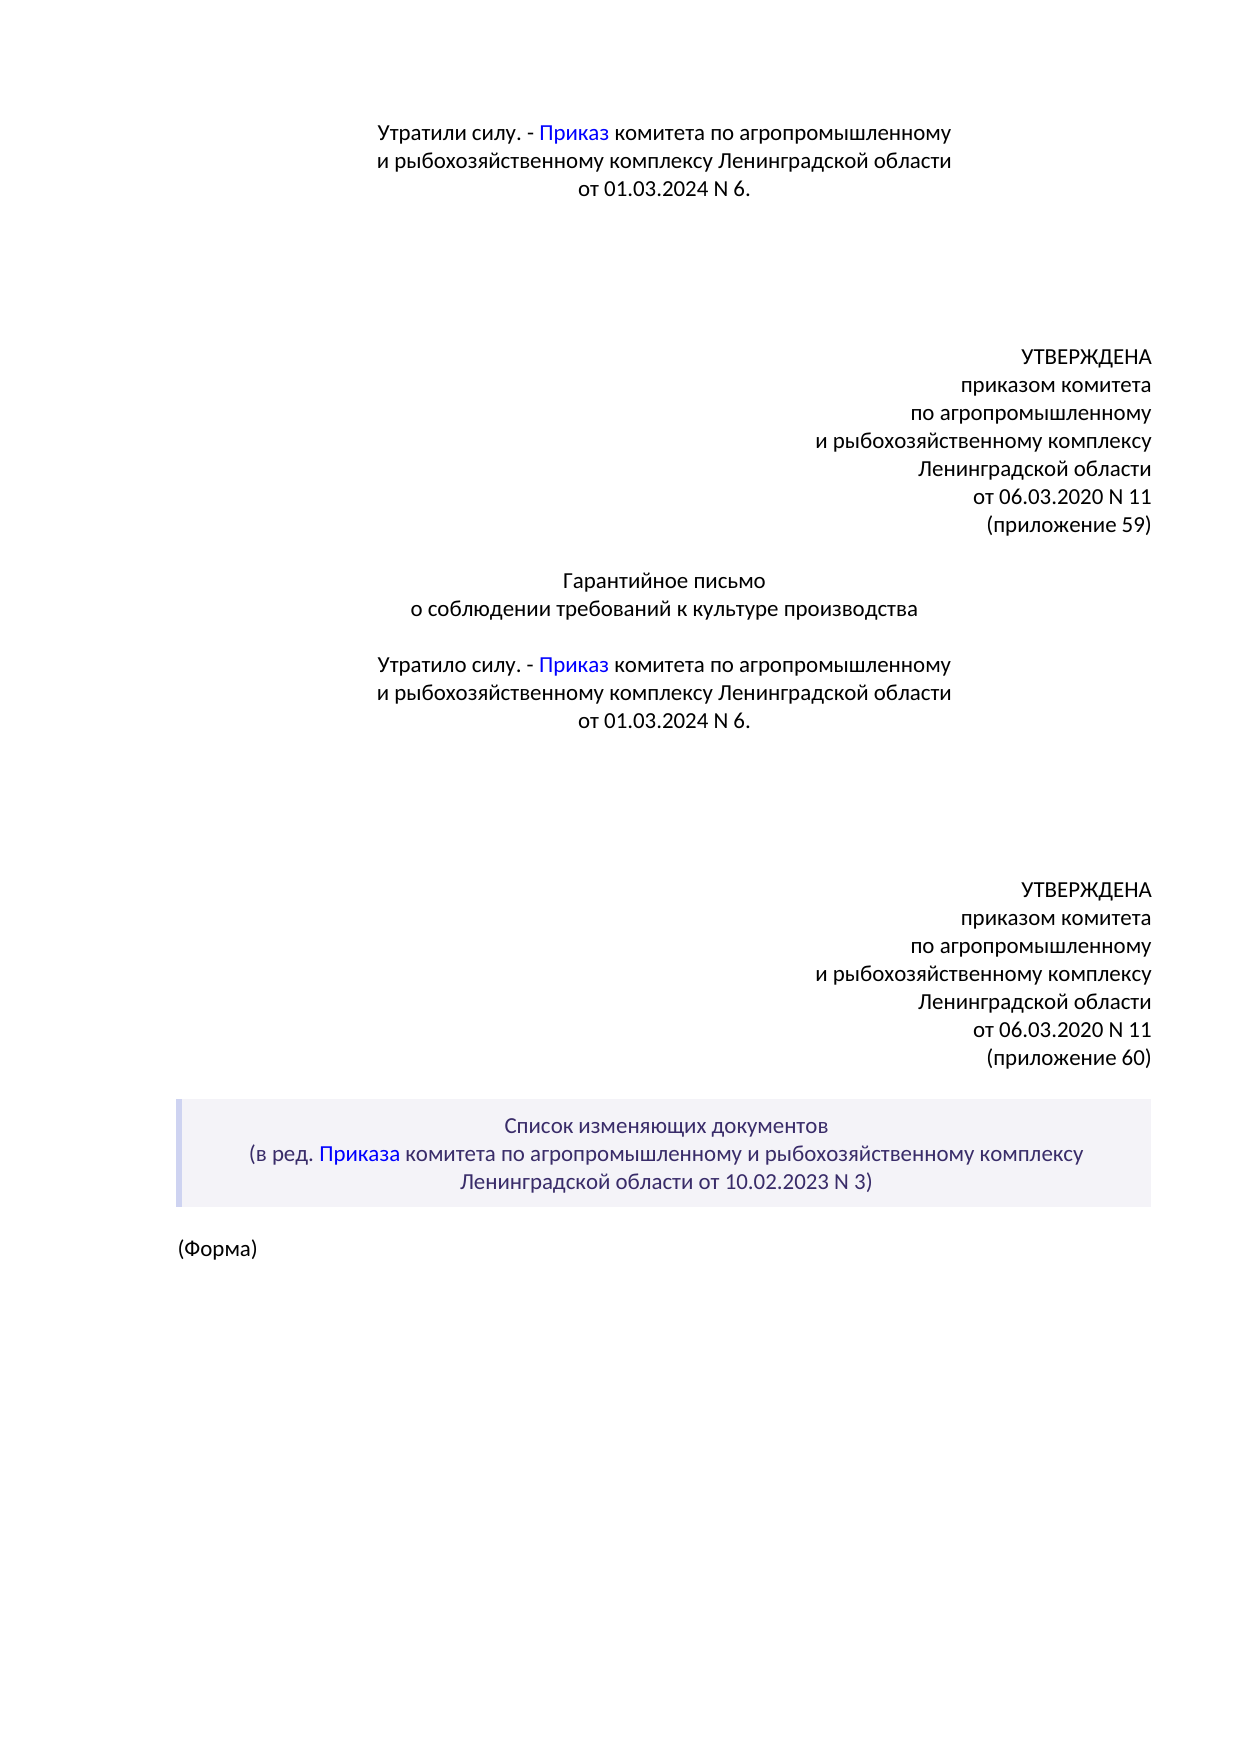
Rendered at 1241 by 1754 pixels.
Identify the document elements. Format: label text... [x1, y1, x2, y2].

text УТВЕРЖДЕНА [177, 875, 1152, 903]
text УТВЕРЖДЕНА [177, 342, 1152, 370]
text от 06.03.2020 N 11 [177, 1015, 1152, 1043]
text по агропромышленному [177, 398, 1152, 426]
text и рыбохозяйственному комплексу Ленинградской области [177, 146, 1152, 174]
text приказом комитета [177, 903, 1152, 931]
text Утратили силу. - Приказ комитета по агропромышленному [177, 118, 1152, 146]
text от 06.03.2020 N 11 [177, 482, 1152, 510]
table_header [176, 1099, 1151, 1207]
text Гарантийное письмо [177, 566, 1152, 594]
text от 01.03.2024 N 6. [177, 174, 1152, 202]
text от 01.03.2024 N 6. [177, 707, 1152, 734]
text Ленинградской области [177, 454, 1152, 482]
text и рыбохозяйственному комплексу [177, 426, 1152, 454]
text и рыбохозяйственному комплексу [177, 959, 1152, 987]
text Ленинградской области [177, 987, 1152, 1015]
text о соблюдении требований к культуре производства [177, 594, 1152, 622]
text Утратило силу. - Приказ комитета по агропромышленному [177, 651, 1152, 678]
text (приложение 60) [177, 1043, 1152, 1071]
text по агропромышленному [177, 931, 1152, 959]
text и рыбохозяйственному комплексу Ленинградской области [177, 678, 1152, 707]
text приказом комитета [177, 370, 1152, 398]
text (Форма) [177, 1234, 1152, 1263]
text (приложение 59) [177, 510, 1152, 538]
